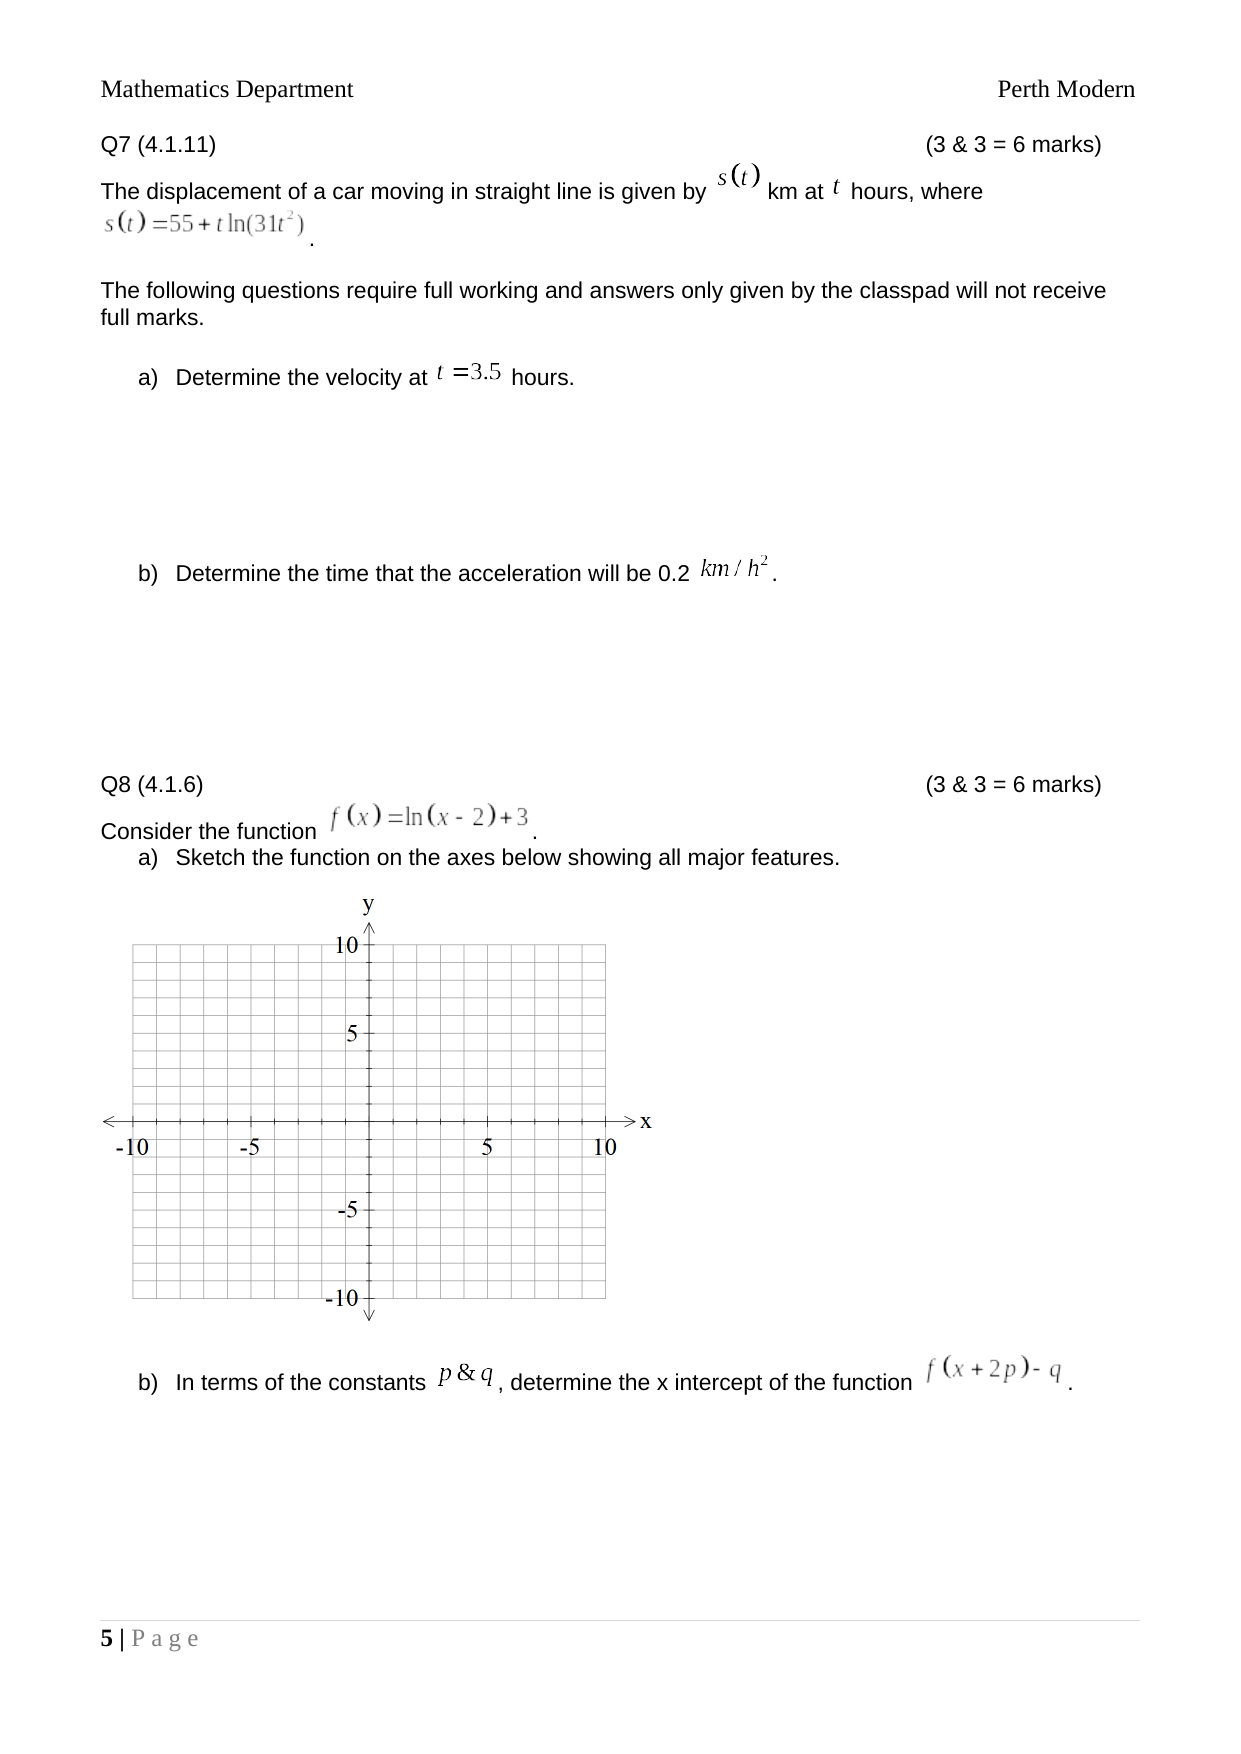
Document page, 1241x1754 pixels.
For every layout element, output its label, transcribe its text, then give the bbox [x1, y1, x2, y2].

list In terms of the constants , determine the x intercept of the function . [138, 1349, 1140, 1396]
text The following questions require full working and answers only given by the classpad will not receive full marks. [100, 277, 1140, 330]
list Determine the velocity at hours. [138, 356, 1140, 390]
list Sketch the function on the axes below showing all major features. [138, 844, 1140, 870]
text Q7 (4.1.11) (3 & 3 = 6 marks) [100, 131, 1140, 158]
text Consider the function . [100, 797, 1140, 844]
text Q8 (4.1.6) (3 & 3 = 6 marks) [100, 771, 1140, 797]
picture [100, 896, 654, 1323]
list Determine the time that the acceleration will be 0.2 . [138, 548, 1140, 587]
text The displacement of a car moving in straight line is given by km at hours, where . [100, 158, 1140, 251]
